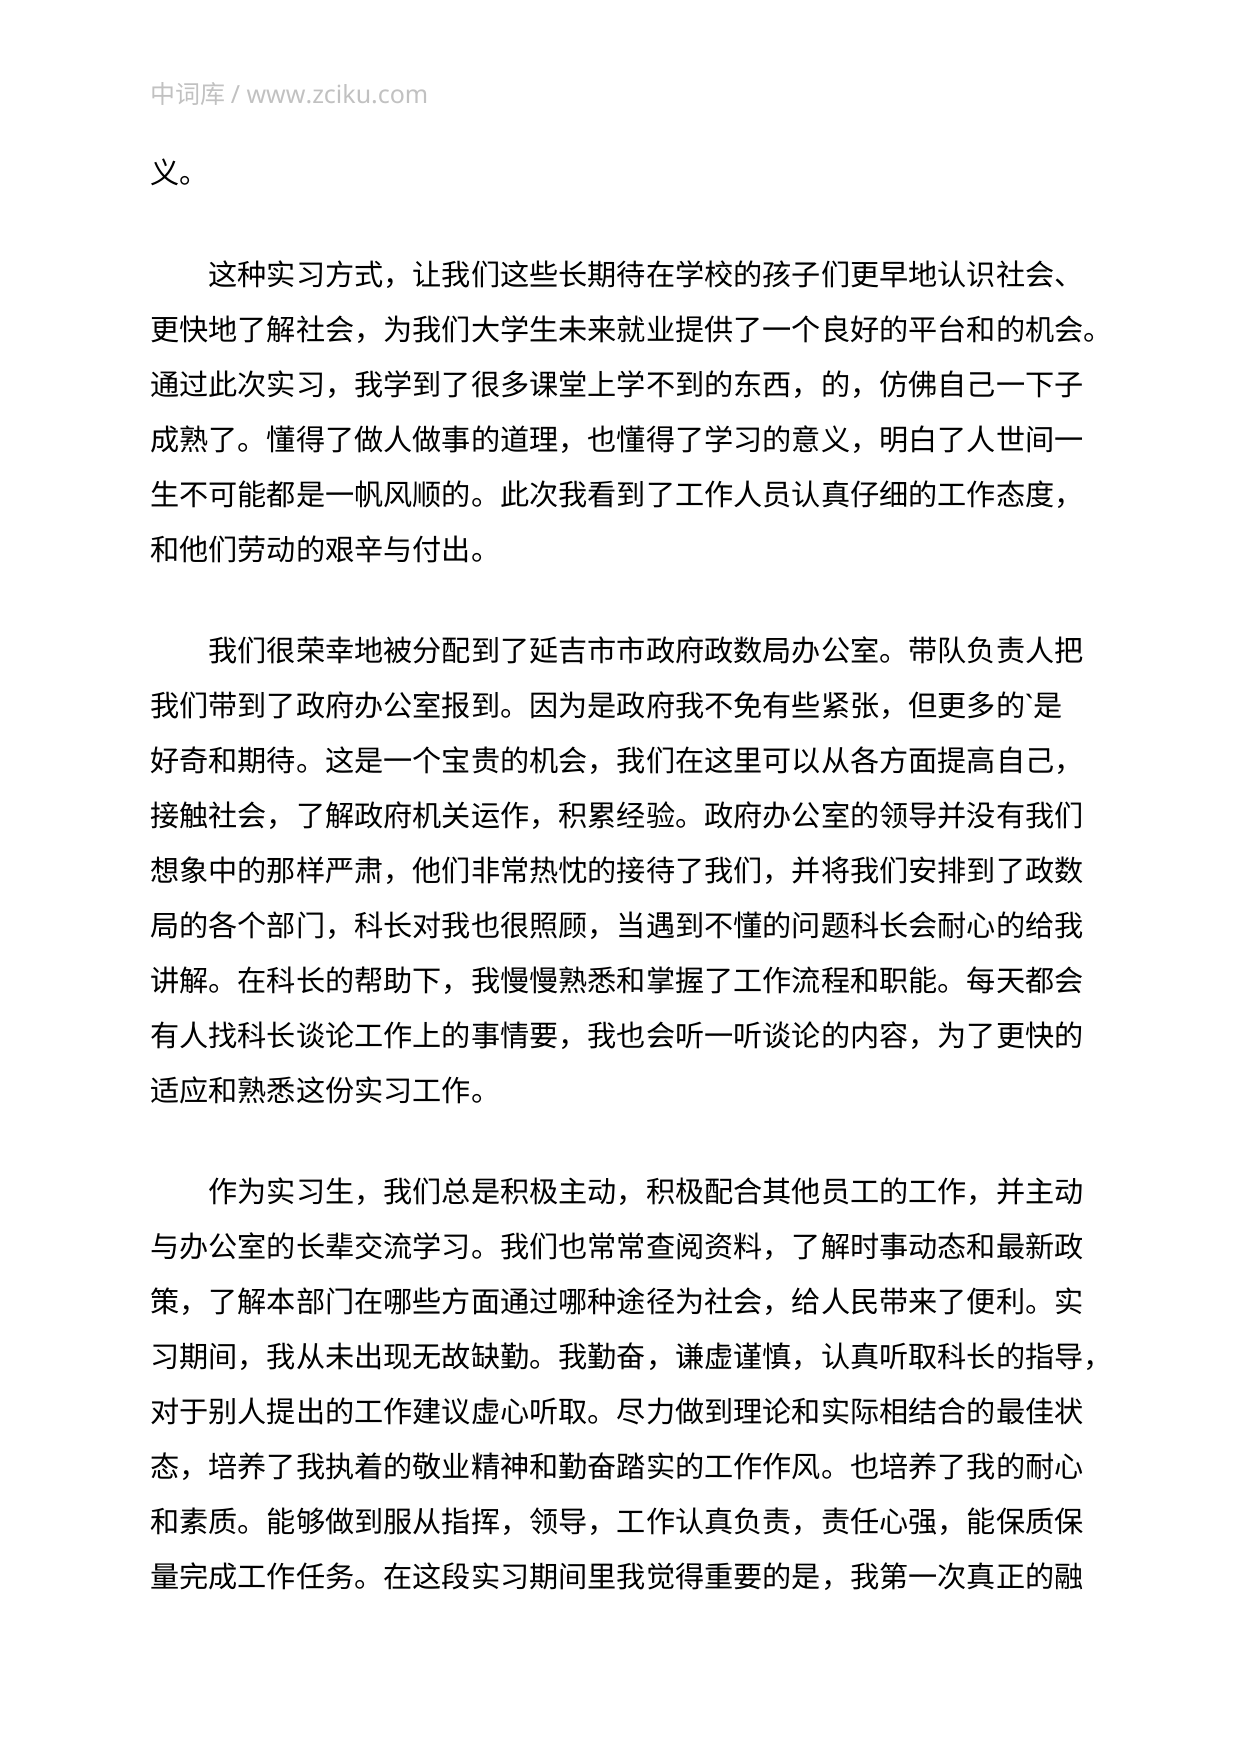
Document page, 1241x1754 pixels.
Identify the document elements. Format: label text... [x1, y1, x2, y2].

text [150, 1169, 1090, 1596]
text 我们很荣幸地被分配到了延吉市市政府政数局办公室。带队负责人把我们带到了政府办公室报到。因为是政府我不免有些紧张，但更多的`是好奇和期待。这是一个宝贵的机会，我们在这里可以从各方面提高自己，接触社会，了解政府机关运作，积累经验。政府办公室的领导并没有我们想象中的那样严肃，他们非常热忱的接待了我们，并将我们安排到了政数局的各个部门，科长对我也很照顾，当遇到不懂的问题科长会耐心的给我讲解。在科长的帮助下，我慢慢熟悉和掌握了工作流程和职能。每天都会有人找科长谈论工作上的事情要，我也会听一听谈论的内容，为了更快的适应和熟悉这份实习工作。 [150, 628, 1090, 1109]
text 这种实习方式，让我们这些长期待在学校的孩子们更早地认识社会、更快地了解社会，为我们大学生未来就业提供了一个良好的平台和的机会。通过此次实习，我学到了很多课堂上学不到的东西，的，仿佛自己一下子成熟了。懂得了做人做事的道理，也懂得了学习的意义，明白了人世间一生不可能都是一帆风顺的。此次我看到了工作人员认真仔细的工作态度，和他们劳动的艰辛与付出。 [150, 252, 1090, 568]
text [150, 150, 1090, 192]
